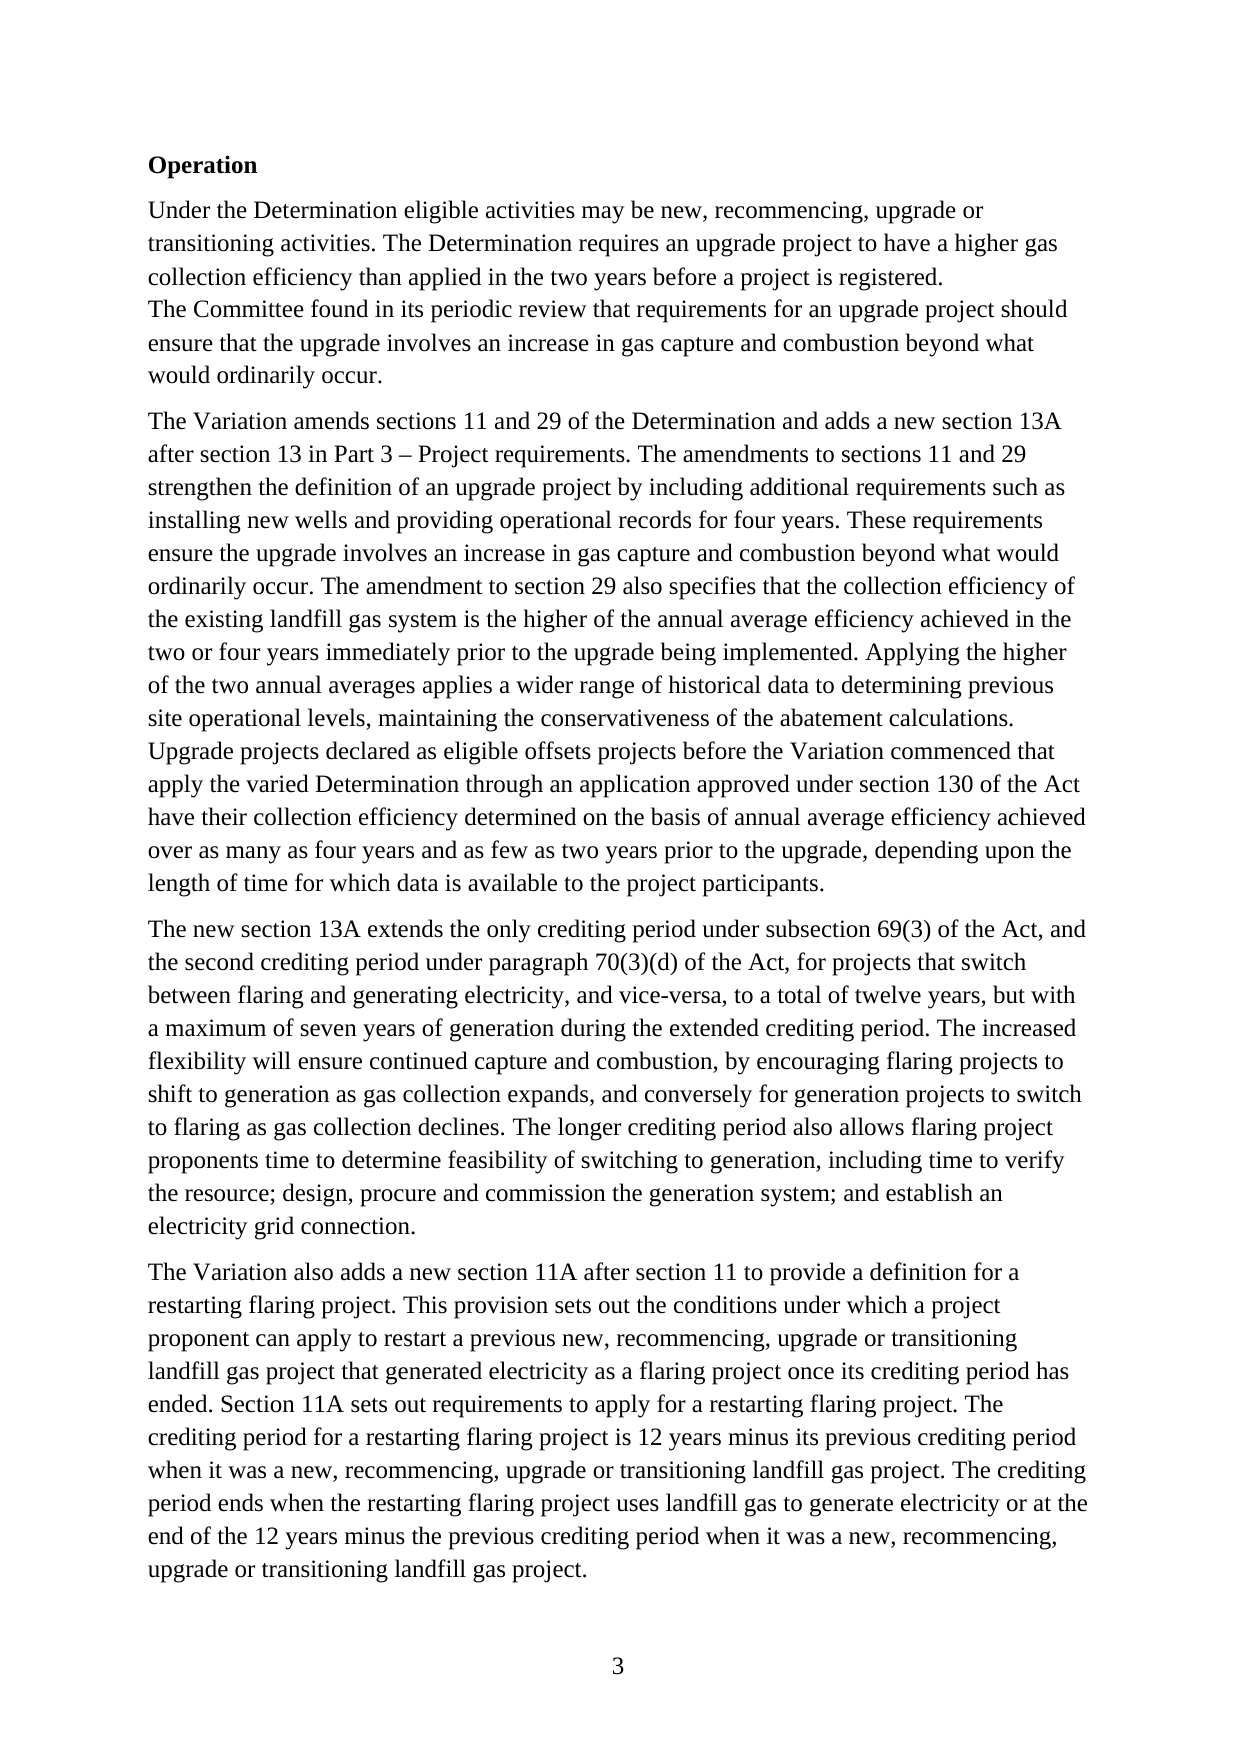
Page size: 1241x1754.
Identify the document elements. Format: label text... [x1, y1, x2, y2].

subtitle Operation [148, 150, 1090, 179]
text Under the Determination eligible activities may be new, recommencing, upgrade or transitioning activities. The Determination requires an upgrade project to have a higher gas collection efficiency than applied in the two years before a project is registered. The Committee found in its periodic review that requirements for an upgrade project should ensure that the upgrade involves an increase in gas capture and combustion beyond what would ordinarily occur. [148, 196, 1090, 389]
text The Variation amends sections 11 and 29 of the Determination and adds a new section 13A after section 13 in Part 3 – Project requirements. The amendments to sections 11 and 29 strengthen the definition of an upgrade project by including additional requirements such as installing new wells and providing operational records for four years. These requirements ensure the upgrade involves an increase in gas capture and combustion beyond what would ordinarily occur. The amendment to section 29 also specifies that the collection efficiency of the existing landfill gas system is the higher of the annual average efficiency achieved in the two or four years immediately prior to the upgrade being implemented. Applying the higher of the two annual averages applies a wider range of historical data to determining previous site operational levels, maintaining the conservativeness of the abatement calculations. Upgrade projects declared as eligible offsets projects before the Variation commenced that apply the varied Determination through an application approved under section 130 of the Act have their collection efficiency determined on the basis of annual average efficiency achieved over as many as four years and as few as two years prior to the upgrade, depending upon the length of time for which data is available to the project participants. [148, 406, 1090, 897]
text The Variation also adds a new section 11A after section 11 to provide a definition for a restarting flaring project. This provision sets out the conditions under which a project proponent can apply to restart a previous new, recommencing, upgrade or transitioning landfill gas project that generated electricity as a flaring project once its crediting period has ended. Section 11A sets out requirements to apply for a restarting flaring project. The crediting period for a restarting flaring project is 12 years minus its previous crediting period when it was a new, recommencing, upgrade or transitioning landfill gas project. The crediting period ends when the restarting flaring project uses landfill gas to generate electricity or at the end of the 12 years minus the previous crediting period when it was a new, recommencing, upgrade or transitioning landfill gas project. [148, 1257, 1090, 1583]
text The new section 13A extends the only crediting period under subsection 69(3) of the Act, and the second crediting period under paragraph 70(3)(d) of the Act, for projects that switch between flaring and generating electricity, and vice-versa, to a total of twelve years, but with a maximum of seven years of generation during the extended crediting period. The increased flexibility will ensure continued capture and combustion, by encouraging flaring projects to shift to generation as gas collection expands, and conversely for generation projects to switch to flaring as gas collection declines. The longer crediting period also allows flaring project proponents time to determine feasibility of switching to generation, including time to verify the resource; design, procure and commission the generation system; and establish an electricity grid connection. [148, 914, 1090, 1240]
